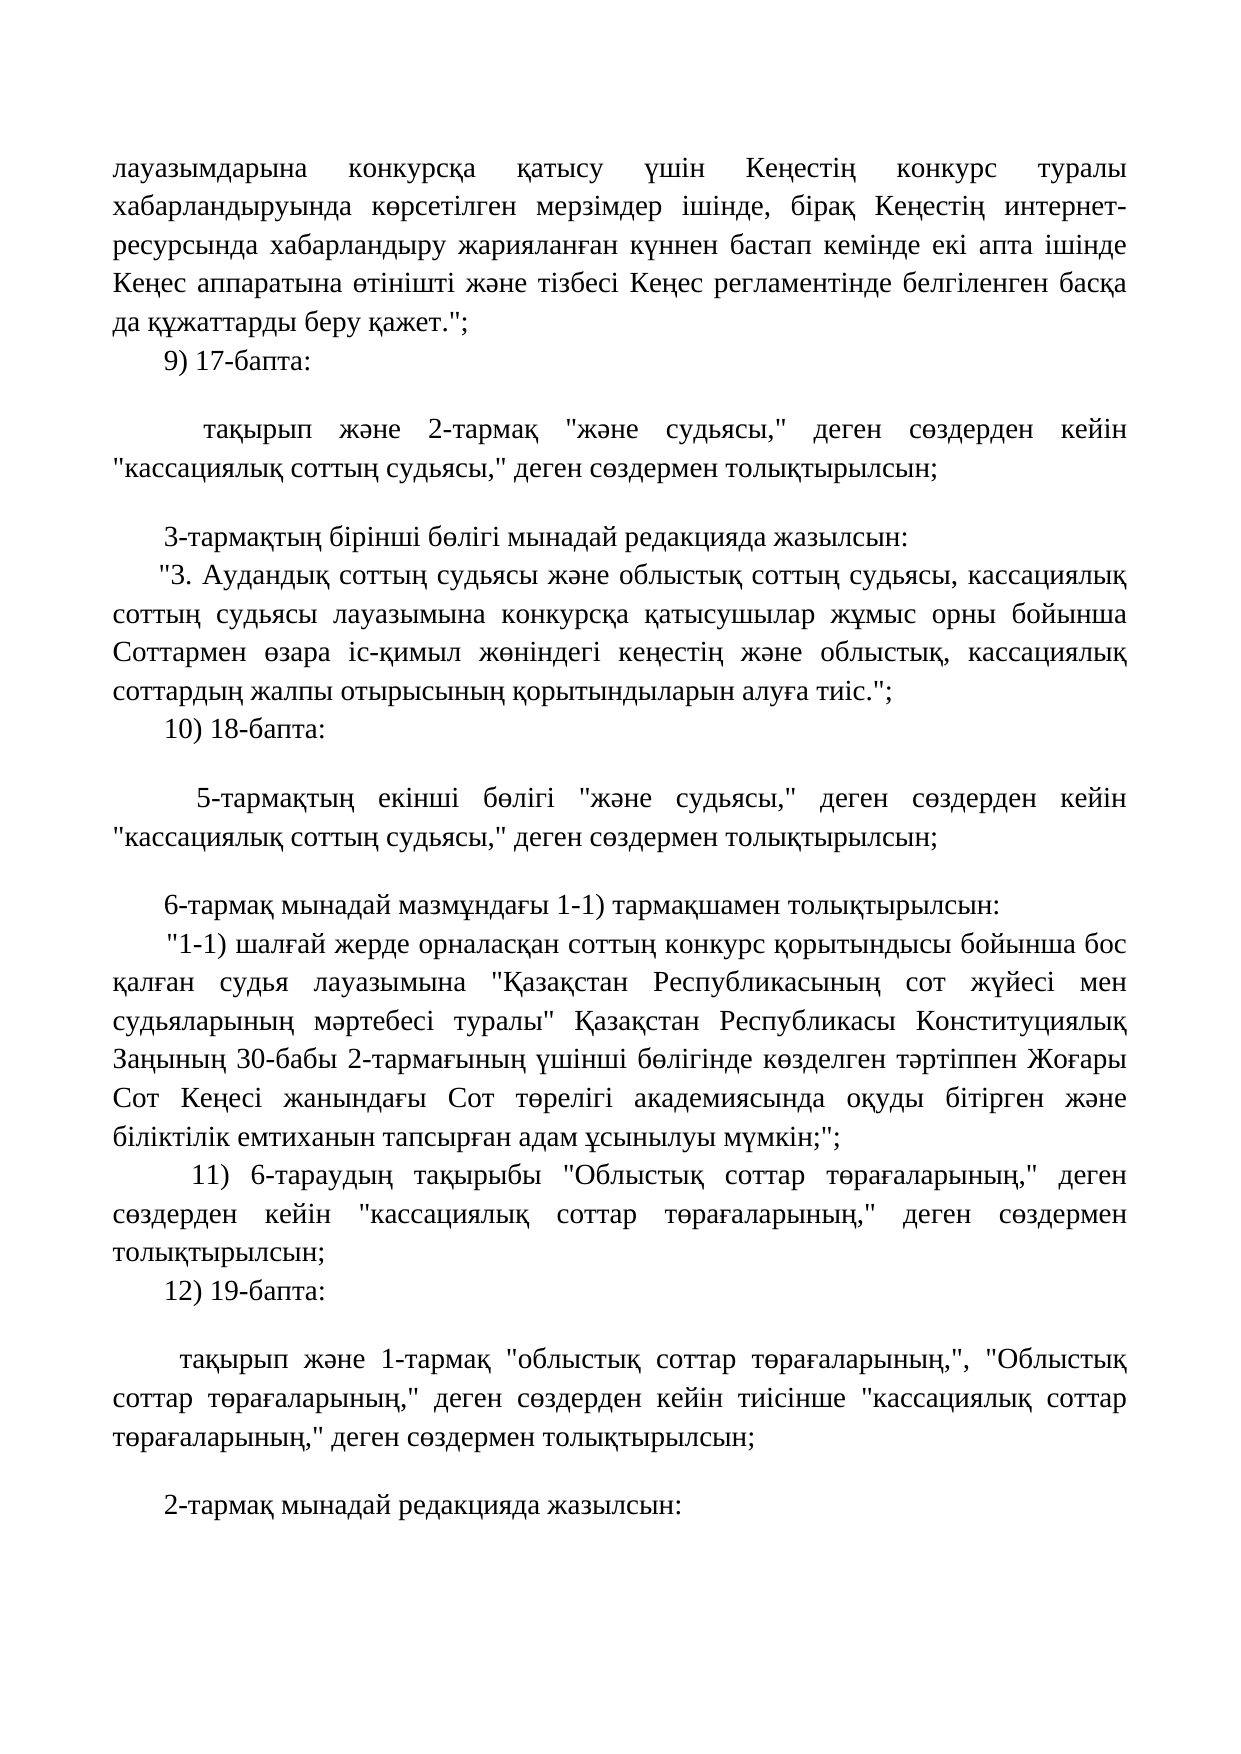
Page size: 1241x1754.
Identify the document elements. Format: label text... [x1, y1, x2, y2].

text "3. Аудандық соттың судьясы және облыстық соттың судьясы, кассациялық соттың судьясы лауазымына конкурсқа қатысушылар жұмыс орны бойынша Соттармен өзара іс-қимыл жөніндегі кеңестің және облыстық, кассациялық соттардың жалпы отырысының қорытындыларын алуға тиіс."; [112, 557, 1128, 706]
text "1-1) шалғай жерде орналасқан соттың конкурс қорытындысы бойынша бос қалған судья лауазымына "Қазақстан Республикасының сот жүйесі мен судьяларының мәртебесі туралы" Қазақстан Республикасы Конституциялық Заңының 30-бабы 2-тармағының үшінші бөлігінде көзделген тәртіппен Жоғары Сот Кеңесі жанындағы Сот төрелігі академиясында оқуды бітірген және біліктілік емтиханын тапсырған адам ұсынылуы мүмкін;"; [112, 926, 1128, 1152]
text тақырып және 2-тармақ "және судьясы," деген сөздерден кейін "кассациялық соттың судьясы," деген сөздермен толықтырылсын; [112, 411, 1128, 483]
text 5-тармақтың екінші бөлігі "және судьясы," деген сөздерден кейін "кассациялық соттың судьясы," деген сөздермен толықтырылсын; [112, 780, 1128, 852]
text 2-тармақ мынадай редакцияда жазылсын: [112, 1487, 1128, 1521]
text тақырып және 1-тармақ "облыстық соттар төрағаларының,", "Облыстық соттар төрағаларының," деген сөздерден кейін тиісінше "кассациялық соттар төрағаларының," деген сөздермен толықтырылсын; [112, 1342, 1128, 1452]
text 3-тармақтың бірінші бөлігі мынадай редакцияда жазылсын: [112, 519, 1128, 552]
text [112, 150, 1128, 338]
text 10) 18-бапта: [112, 711, 1128, 745]
text 6-тармақ мынадай мазмұндағы 1-1) тармақшамен толықтырылсын: [112, 887, 1128, 921]
text 11) 6-тараудың тақырыбы "Облыстық соттар төрағаларының," деген сөздерден кейін "кассациялық соттар төрағаларының," деген сөздермен толықтырылсын; [112, 1157, 1128, 1268]
text 12) 19-бапта: [112, 1273, 1128, 1306]
text 9) 17-бапта: [112, 343, 1128, 376]
